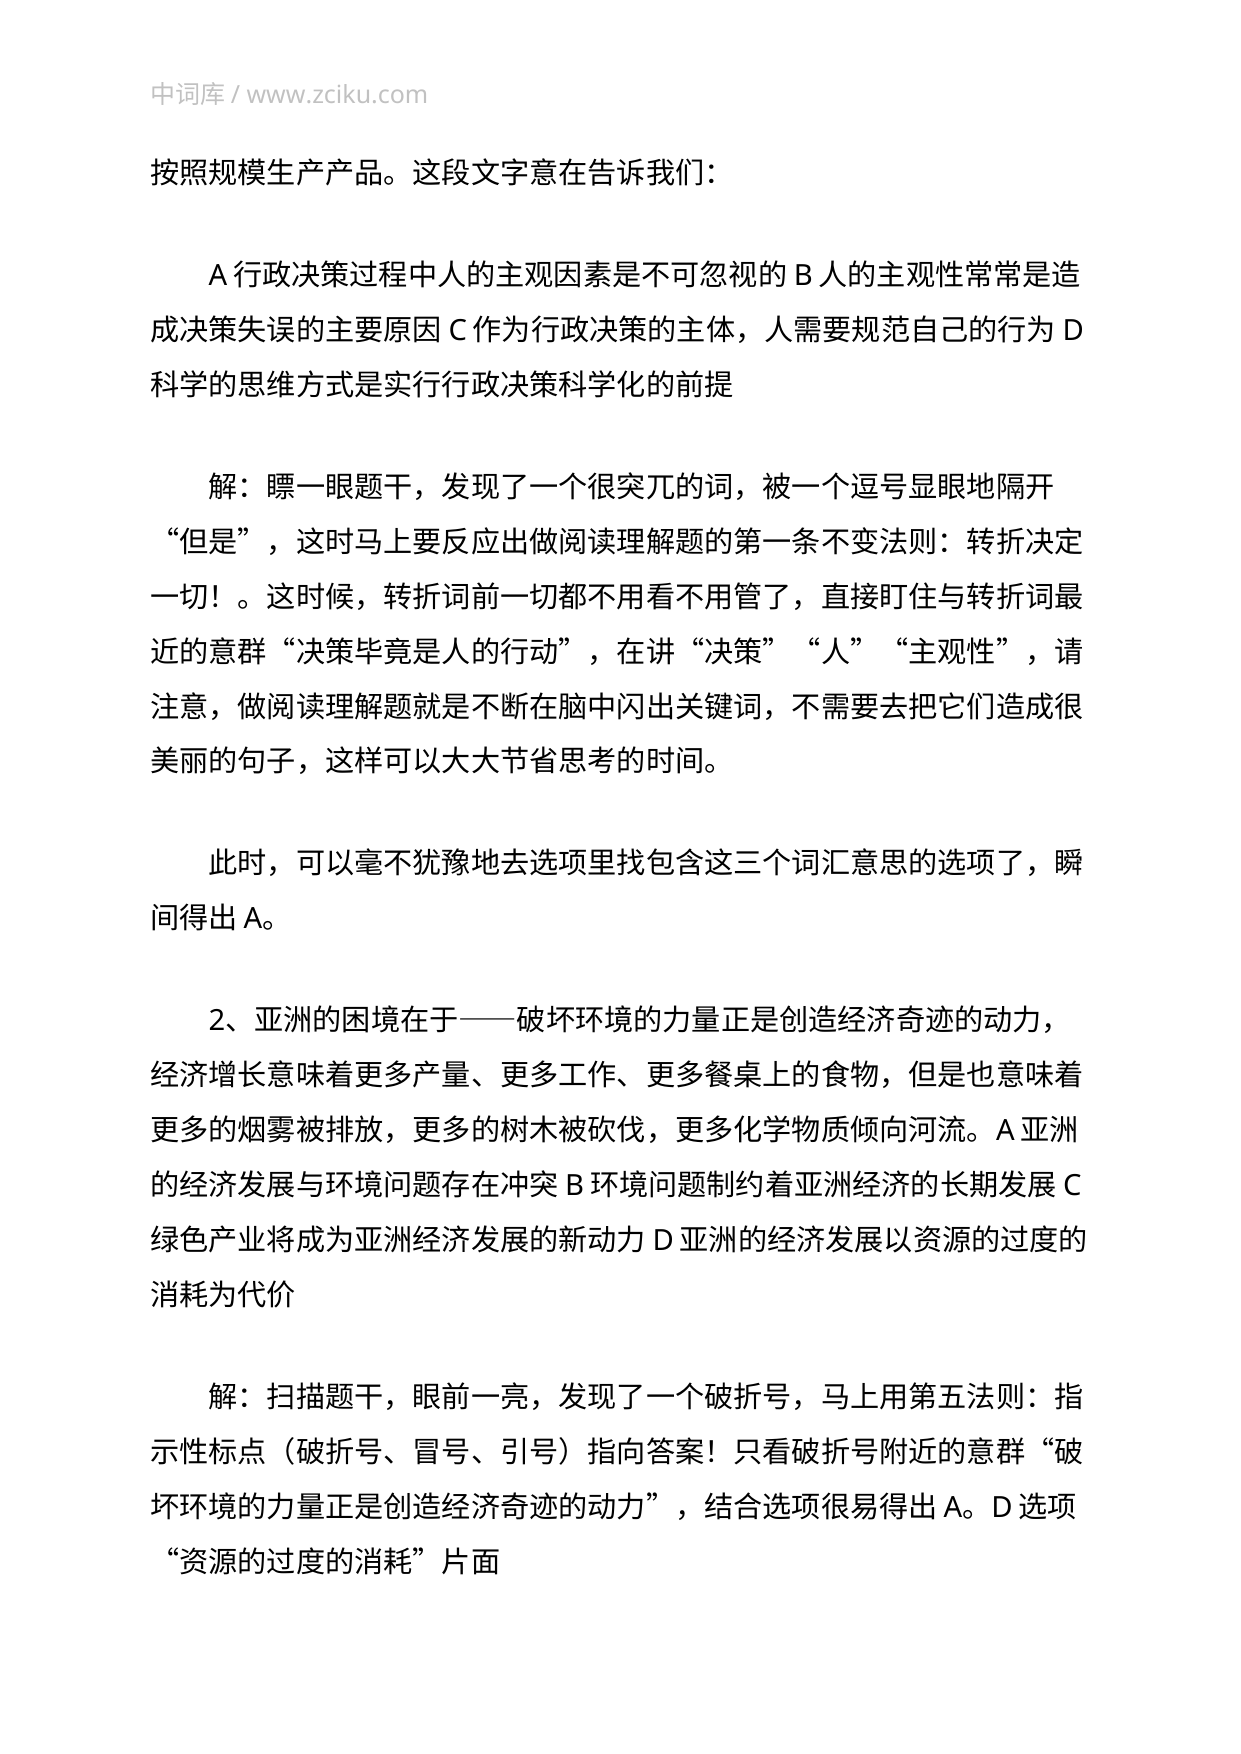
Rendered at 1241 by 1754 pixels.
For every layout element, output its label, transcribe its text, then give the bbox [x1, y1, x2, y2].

text 解：扫描题干，眼前一亮，发现了一个破折号，马上用第五法则：指示性标点（破折号、冒号、引号）指向答案！只看破折号附近的意群“破坏环境的力量正是创造经济奇迹的动力”，结合选项很易得出A。D选项“资源的过度的消耗”片面 [150, 1373, 1090, 1580]
text 解：瞟一眼题干，发现了一个很突兀的词，被一个逗号显眼地隔开“但是”，这时马上要反应出做阅读理解题的第一条不变法则：转折决定一切！。这时候，转折词前一切都不用看不用管了，直接盯住与转折词最近的意群“决策毕竟是人的行动”，在讲“决策”“人”“主观性”，请注意，做阅读理解题就是不断在脑中闪出关键词，不需要去把它们造成很美丽的句子，这样可以大大节省思考的时间。 [150, 463, 1090, 780]
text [150, 150, 1090, 192]
text A行政决策过程中人的主观因素是不可忽视的 B人的主观性常常是造成决策失误的主要原因 C作为行政决策的主体，人需要规范自己的行为 D科学的思维方式是实行行政决策科学化的前提 [150, 252, 1090, 404]
text 2、亚洲的困境在于——破坏环境的力量正是创造经济奇迹的动力，经济增长意味着更多产量、更多工作、更多餐桌上的食物，但是也意味着更多的烟雾被排放，更多的树木被砍伐，更多化学物质倾向河流。A亚洲的经济发展与环境问题存在冲突 B环境问题制约着亚洲经济的长期发展 C绿色产业将成为亚洲经济发展的新动力 D亚洲的经济发展以资源的过度的消耗为代价 [150, 997, 1090, 1314]
text 此时，可以毫不犹豫地去选项里找包含这三个词汇意思的选项了，瞬间得出A。 [150, 840, 1090, 937]
